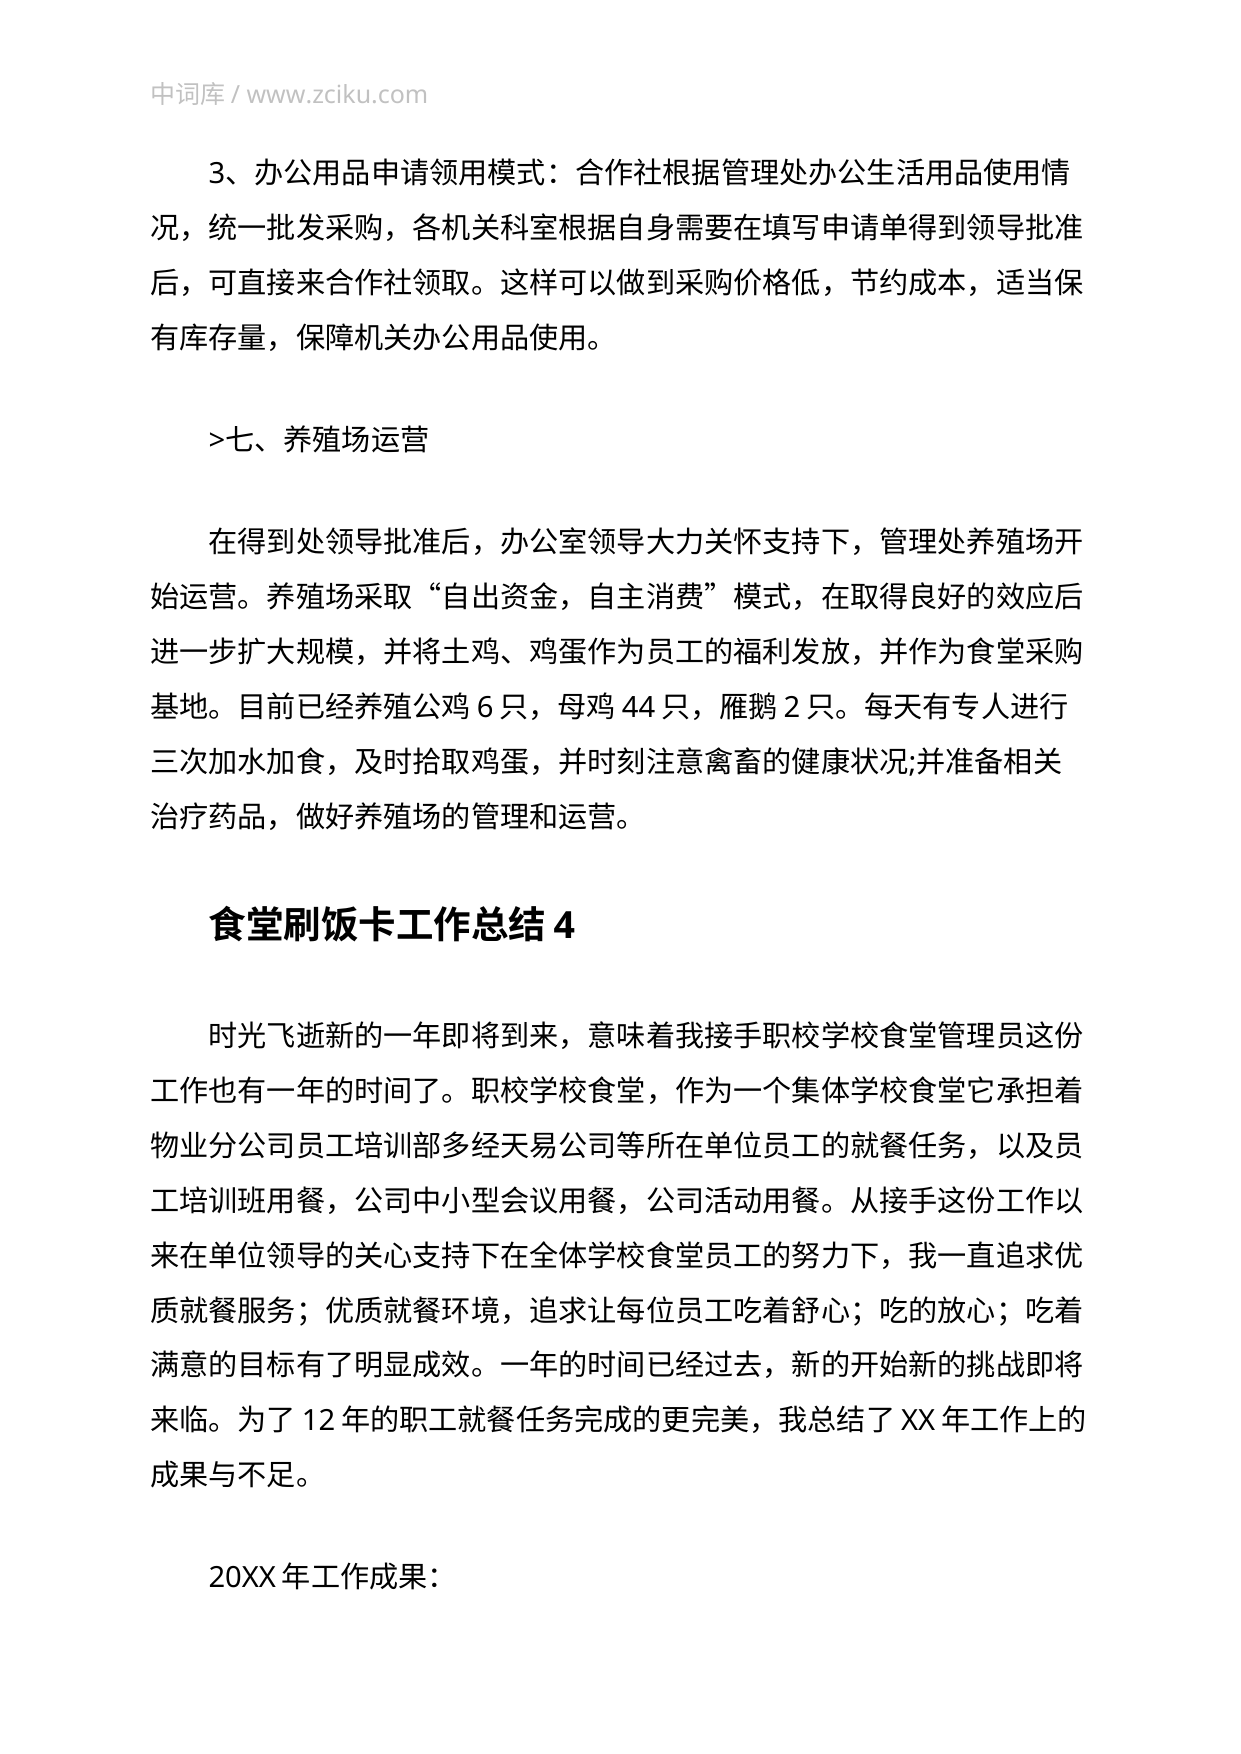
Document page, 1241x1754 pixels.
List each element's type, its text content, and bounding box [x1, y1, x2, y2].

text 20XX年工作成果： [150, 1554, 1090, 1596]
text 3、办公用品申请领用模式：合作社根据管理处办公生活用品使用情况，统一批发采购，各机关科室根据自身需要在填写申请单得到领导批准后，可直接来合作社领取。这样可以做到采购价格低，节约成本，适当保有库存量，保障机关办公用品使用。 [150, 150, 1090, 357]
text >七、养殖场运营 [150, 417, 1090, 459]
text 食堂刷饭卡工作总结4 [150, 895, 1090, 949]
text 时光飞逝新的一年即将到来，意味着我接手职校学校食堂管理员这份工作也有一年的时间了。职校学校食堂，作为一个集体学校食堂它承担着物业分公司员工培训部多经天易公司等所在单位员工的就餐任务，以及员工培训班用餐，公司中小型会议用餐，公司活动用餐。从接手这份工作以来在单位领导的关心支持下在全体学校食堂员工的努力下，我一直追求优质就餐服务；优质就餐环境，追求让每位员工吃着舒心；吃的放心；吃着满意的目标有了明显成效。一年的时间已经过去，新的开始新的挑战即将来临。为了12年的职工就餐任务完成的更完美，我总结了XX年工作上的成果与不足。 [150, 1013, 1090, 1494]
text 在得到处领导批准后，办公室领导大力关怀支持下，管理处养殖场开始运营。养殖场采取“自出资金，自主消费”模式，在取得良好的效应后进一步扩大规模，并将土鸡、鸡蛋作为员工的福利发放，并作为食堂采购基地。目前已经养殖公鸡6只，母鸡44只，雁鹅2只。每天有专人进行三次加水加食，及时拾取鸡蛋，并时刻注意禽畜的健康状况;并准备相关治疗药品，做好养殖场的管理和运营。 [150, 518, 1090, 836]
